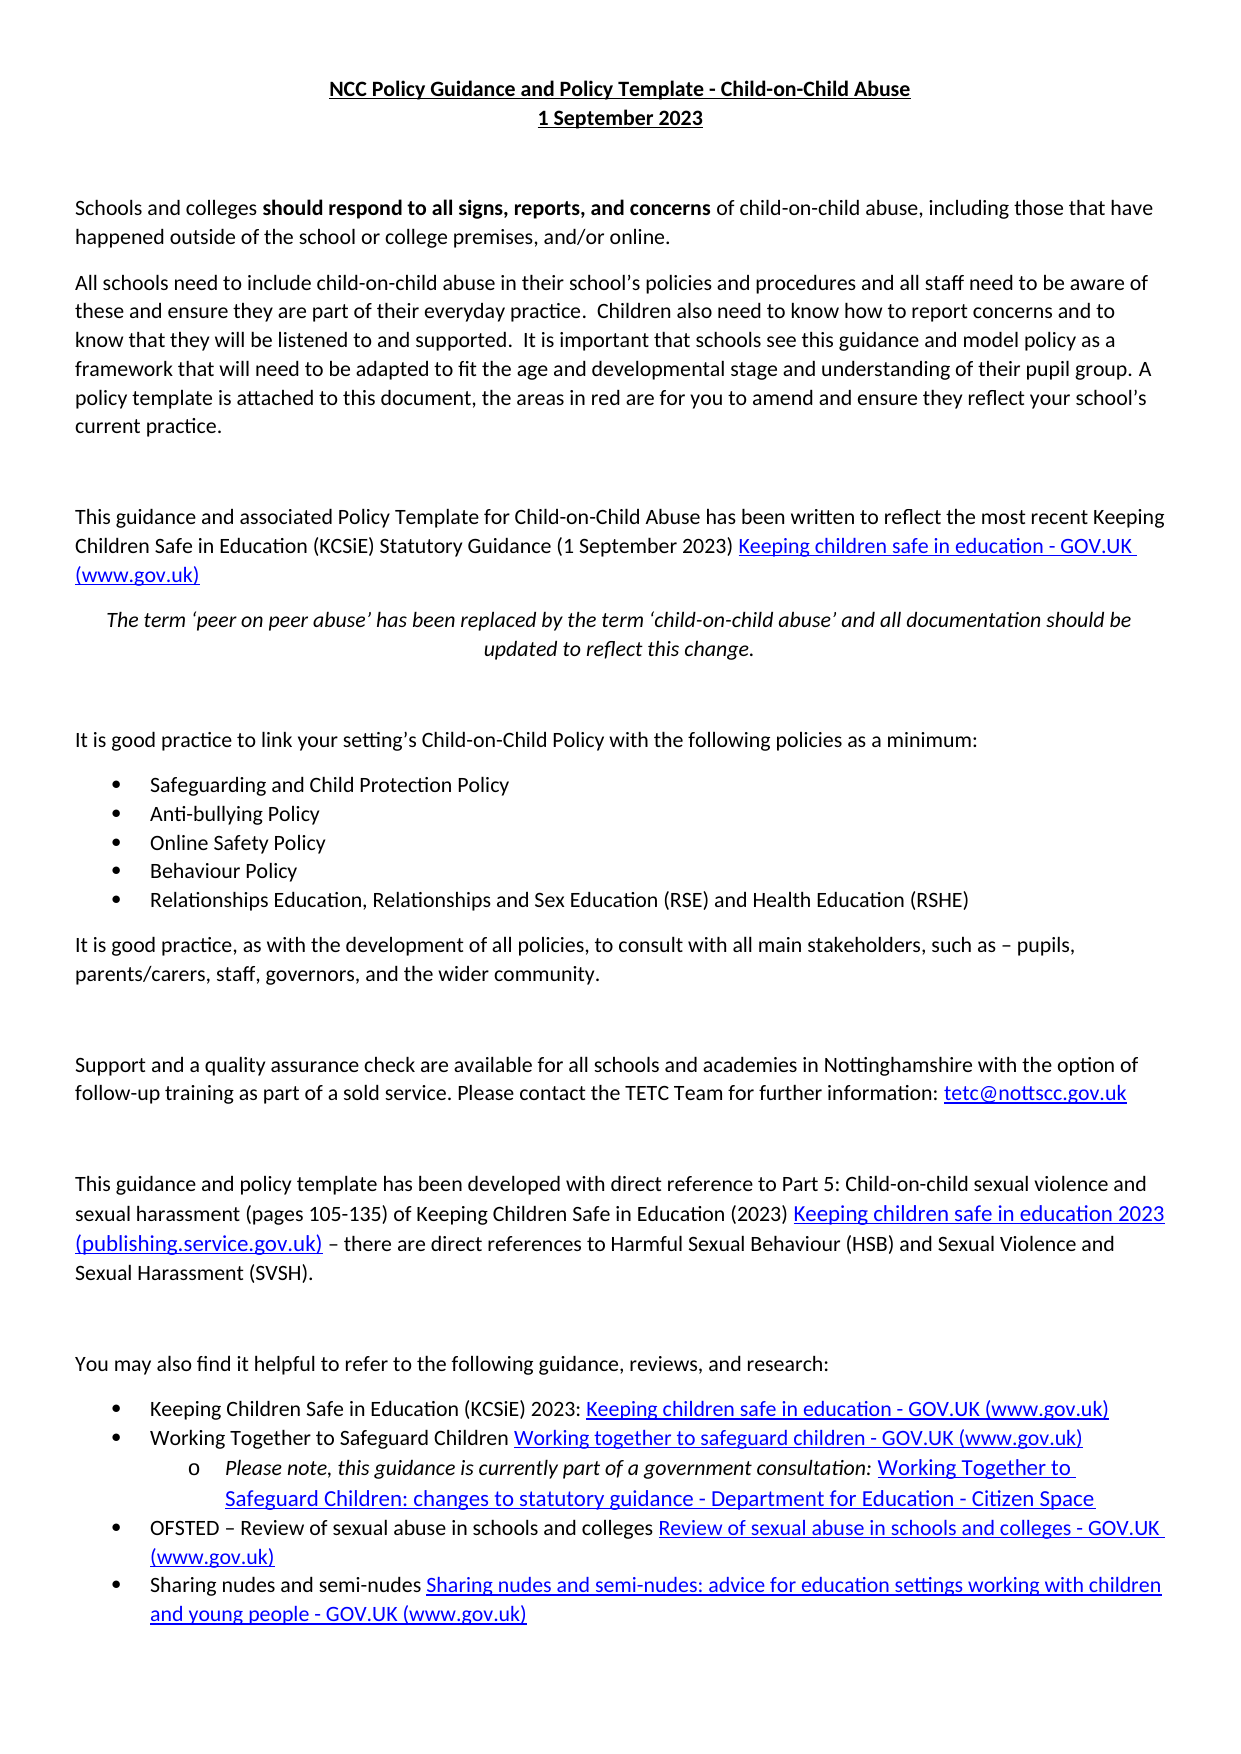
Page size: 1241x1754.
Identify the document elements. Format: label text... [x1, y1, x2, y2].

list Working Together to Safeguard Children Working together to safeguard children - GOV.UK (www.gov.uk) [112, 1424, 1165, 1451]
list Keeping Children Safe in Education (KCSiE) 2023: Keeping children safe in education - GOV.UK (www.gov.uk) [112, 1395, 1165, 1422]
text You may also find it helpful to refer to the following guidance, reviews, and research: [75, 1350, 1165, 1377]
text It is good practice, as with the development of all policies, to consult with all main stakeholders, such as – pupils, parents/carers, staff, governors, and the wider community. [75, 932, 1165, 987]
list Anti-bullying Policy [112, 800, 1165, 827]
text Support and a quality assurance check are available for all schools and academies in Nottinghamshire with the option of follow-up training as part of a sold service. Please contact the TETC Team for further information: tetc@nottscc.gov.uk [75, 1051, 1165, 1106]
list Sharing nudes and semi-nudes Sharing nudes and semi-nudes: advice for education settings working with children and young people - GOV.UK (www.gov.uk) [112, 1572, 1165, 1627]
list Please note, this guidance is currently part of a government consultation: Working Together to Safeguard Children: changes to statutory guidance - Department for Education - Citizen Space [187, 1453, 1165, 1512]
text This guidance and associated Policy Template for Child-on-Child Abuse has been written to reflect the most recent Keeping Children Safe in Education (KCSiE) Statutory Guidance (1 September 2023) Keeping children safe in education - GOV.UK (www.gov.uk) [75, 503, 1165, 587]
list Relationships Education, Relationships and Sex Education (RSE) and Health Education (RSHE) [112, 886, 1165, 913]
text Schools and colleges should respond to all signs, reports, and concerns of child-on-child abuse, including those that have happened outside of the school or college premises, and/or online. [75, 194, 1165, 250]
text It is good practice to link your setting’s Child-on-Child Policy with the following policies as a minimum: [75, 726, 1165, 752]
list Online Safety Policy [112, 829, 1165, 855]
text The term ‘peer on peer abuse’ has been replaced by the term ‘child-on-child abuse’ and all documentation should be updated to reflect this change. [75, 606, 1165, 662]
text 1 September 2023 [75, 104, 1165, 130]
text NCC Policy Guidance and Policy Template - Child-on-Child Abuse [75, 75, 1165, 102]
list OFSTED – Review of sexual abuse in schools and colleges Review of sexual abuse in schools and colleges - GOV.UK (www.gov.uk) [112, 1514, 1165, 1569]
text This guidance and policy template has been developed with direct reference to Part 5: Child-on-child sexual violence and sexual harassment (pages 105-135) of Keeping Children Safe in Education (2023) Keeping children safe in education 2023 (publishing.service.gov.uk) – there are direct references to Harmful Sexual Behaviour (HSB) and Sexual Violence and Sexual Harassment (SVSH). [75, 1170, 1165, 1286]
list Safeguarding and Child Protection Policy [112, 771, 1165, 798]
text All schools need to include child-on-child abuse in their school’s policies and procedures and all staff need to be aware of these and ensure they are part of their everyday practice. Children also need to know how to report concerns and to know that they will be listened to and supported. It is important that schools see this guidance and model policy as a framework that will need to be adapted to fit the age and developmental stage and understanding of their pupil group. A policy template is attached to this document, the areas in red are for you to amend and ensure they reflect your school’s current practice. [75, 269, 1165, 439]
list Behaviour Policy [112, 857, 1165, 884]
